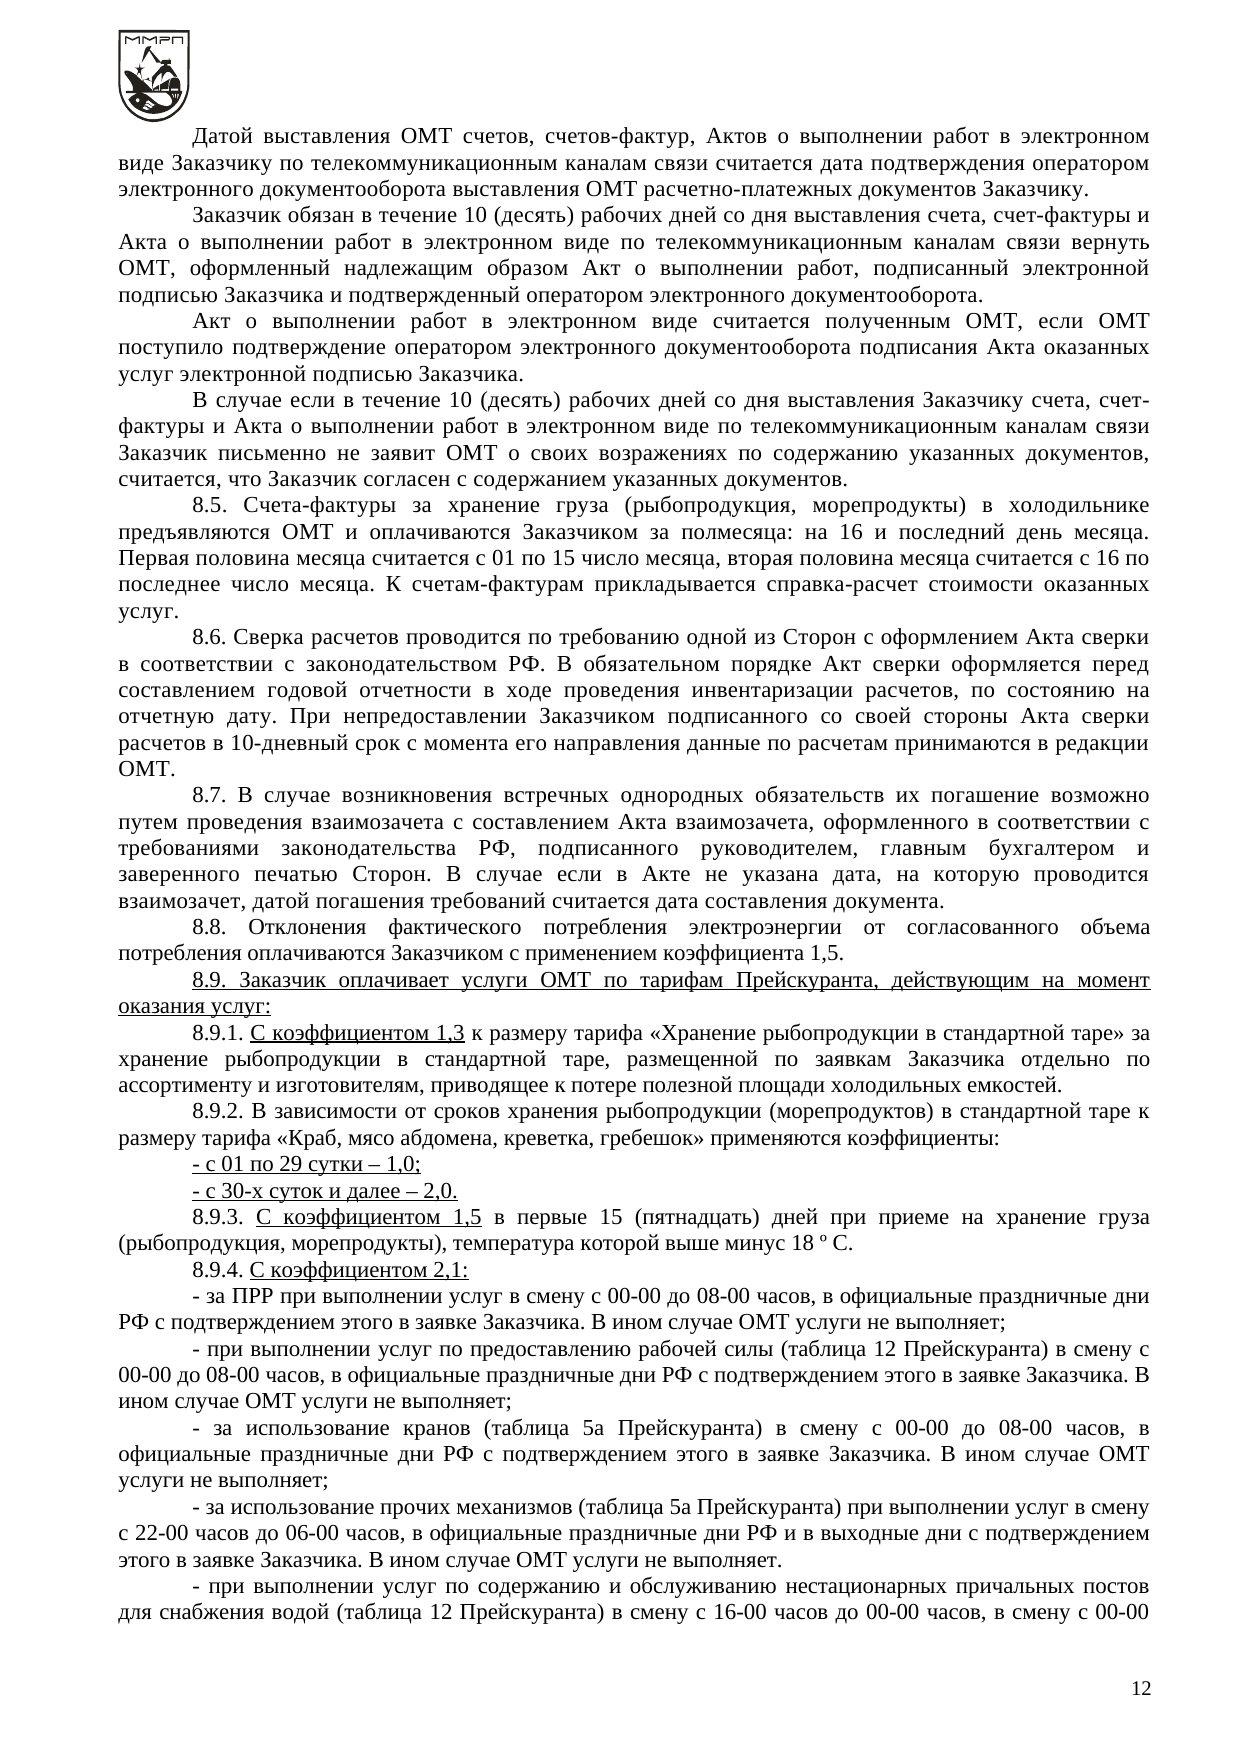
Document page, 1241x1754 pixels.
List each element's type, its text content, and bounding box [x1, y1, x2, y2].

text 8.9.4. С коэффициентом 2,1: [118, 1256, 1152, 1282]
text - при выполнении услуг по предоставлению рабочей силы (таблица 12 Прейскуранта) в смену с 00-00 до 08-00 часов, в официальные праздничные дни РФ с подтверждением этого в заявке Заказчика. В ином случае ОМТ услуги не выполняет; [118, 1335, 1152, 1414]
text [118, 1572, 1152, 1625]
text 8.7. В случае возникновения встречных однородных обязательств их погашение возможно путем проведения взаимозачета с составлением Акта взаимозачета, оформленного в соответствии с требованиями законодательства РФ, подписанного руководителем, главным бухгалтером и заверенного печатью Сторон. В случае если в Акте не указана дата, на которую проводится взаимозачет, датой погашения требований считается дата составления документа. [118, 781, 1152, 913]
text Заказчик обязан в течение 10 (десять) рабочих дней со дня выставления счета, счет-фактуры и Акта о выполнении работ в электронном виде по телекоммуникационным каналам связи вернуть ОМТ, оформленный надлежащим образом Акт о выполнении работ, подписанный электронной подписью Заказчика и подтвержденный оператором электронного документооборота. [118, 202, 1152, 307]
text 8.9.1. С коэффициентом 1,3 к размеру тарифа «Хранение рыбопродукции в стандартной таре» за хранение рыбопродукции в стандартной таре, размещенной по заявкам Заказчика отдельно по ассортименту и изготовителям, приводящее к потере полезной площади холодильных емкостей. [118, 1018, 1152, 1098]
text - за ПРР при выполнении услуг в смену с 00-00 до 08-00 часов, в официальные праздничные дни РФ с подтверждением этого в заявке Заказчика. В ином случае ОМТ услуги не выполняет; [118, 1282, 1152, 1335]
text 8.8. Отклонения фактического потребления электроэнергии от согласованного объема потребления оплачиваются Заказчиком с применением коэффициента 1,5. [118, 913, 1152, 966]
text 8.9.3. С коэффициентом 1,5 в первые 15 (пятнадцать) дней при приеме на хранение груза (рыбопродукция, морепродукты), температура которой выше минус 18 º С. [118, 1203, 1152, 1256]
text В случае если в течение 10 (десять) рабочих дней со дня выставления Заказчику счета, счет-фактуры и Акта о выполнении работ в электронном виде по телекоммуникационным каналам связи Заказчик письменно не заявит ОМТ о своих возражениях по содержанию указанных документов, считается, что Заказчик согласен с содержанием указанных документов. [118, 386, 1152, 491]
text Акт о выполнении работ в электронном виде считается полученным ОМТ, если ОМТ поступило подтверждение оператором электронного документооборота подписания Акта оказанных услуг электронной подписью Заказчика. [118, 307, 1152, 386]
text Датой выставления ОМТ счетов, счетов-фактур, Актов о выполнении работ в электронном виде Заказчику по телекоммуникационным каналам связи считается дата подтверждения оператором электронного документооборота выставления ОМТ расчетно-платежных документов Заказчику. [118, 122, 1152, 202]
text - с 01 по 29 сутки – 1,0; [118, 1150, 1152, 1177]
text 8.9. Заказчик оплачивает услуги ОМТ по тарифам Прейскуранта, действующим на момент оказания услуг: [118, 966, 1152, 1018]
text - с 30-х суток и далее – 2,0. [118, 1177, 1152, 1203]
text 8.9.2. В зависимости от сроков хранения рыбопродукции (морепродуктов) в стандартной таре к размеру тарифа «Краб, мясо абдомена, креветка, гребешок» применяются коэффициенты: [118, 1098, 1152, 1150]
text 8.6. Сверка расчетов проводится по требованию одной из Сторон с оформлением Акта сверки в соответствии с законодательством РФ. В обязательном порядке Акт сверки оформляется перед составлением годовой отчетности в ходе проведения инвентаризации расчетов, по состоянию на отчетную дату. При непредоставлении Заказчиком подписанного со своей стороны Акта сверки расчетов в 10-дневный срок с момента его направления данные по расчетам принимаются в редакции ОМТ. [118, 623, 1152, 781]
text - за использование прочих механизмов (таблица 5а Прейскуранта) при выполнении услуг в смену с 22-00 часов до 06-00 часов, в официальные праздничные дни РФ и в выходные дни с подтверждением этого в заявке Заказчика. В ином случае ОМТ услуги не выполняет. [118, 1493, 1152, 1572]
text 8.5. Счета-фактуры за хранение груза (рыбопродукция, морепродукты) в холодильнике предъявляются ОМТ и оплачиваются Заказчиком за полмесяца: на 16 и последний день месяца. Первая половина месяца считается с 01 по 15 число месяца, вторая половина месяца считается с 16 по последнее число месяца. К счетам-фактурам прикладывается справка-расчет стоимости оказанных услуг. [118, 491, 1152, 623]
text - за использование кранов (таблица 5а Прейскуранта) в смену с 00-00 до 08-00 часов, в официальные праздничные дни РФ с подтверждением этого в заявке Заказчика. В ином случае ОМТ услуги не выполняет; [118, 1414, 1152, 1493]
